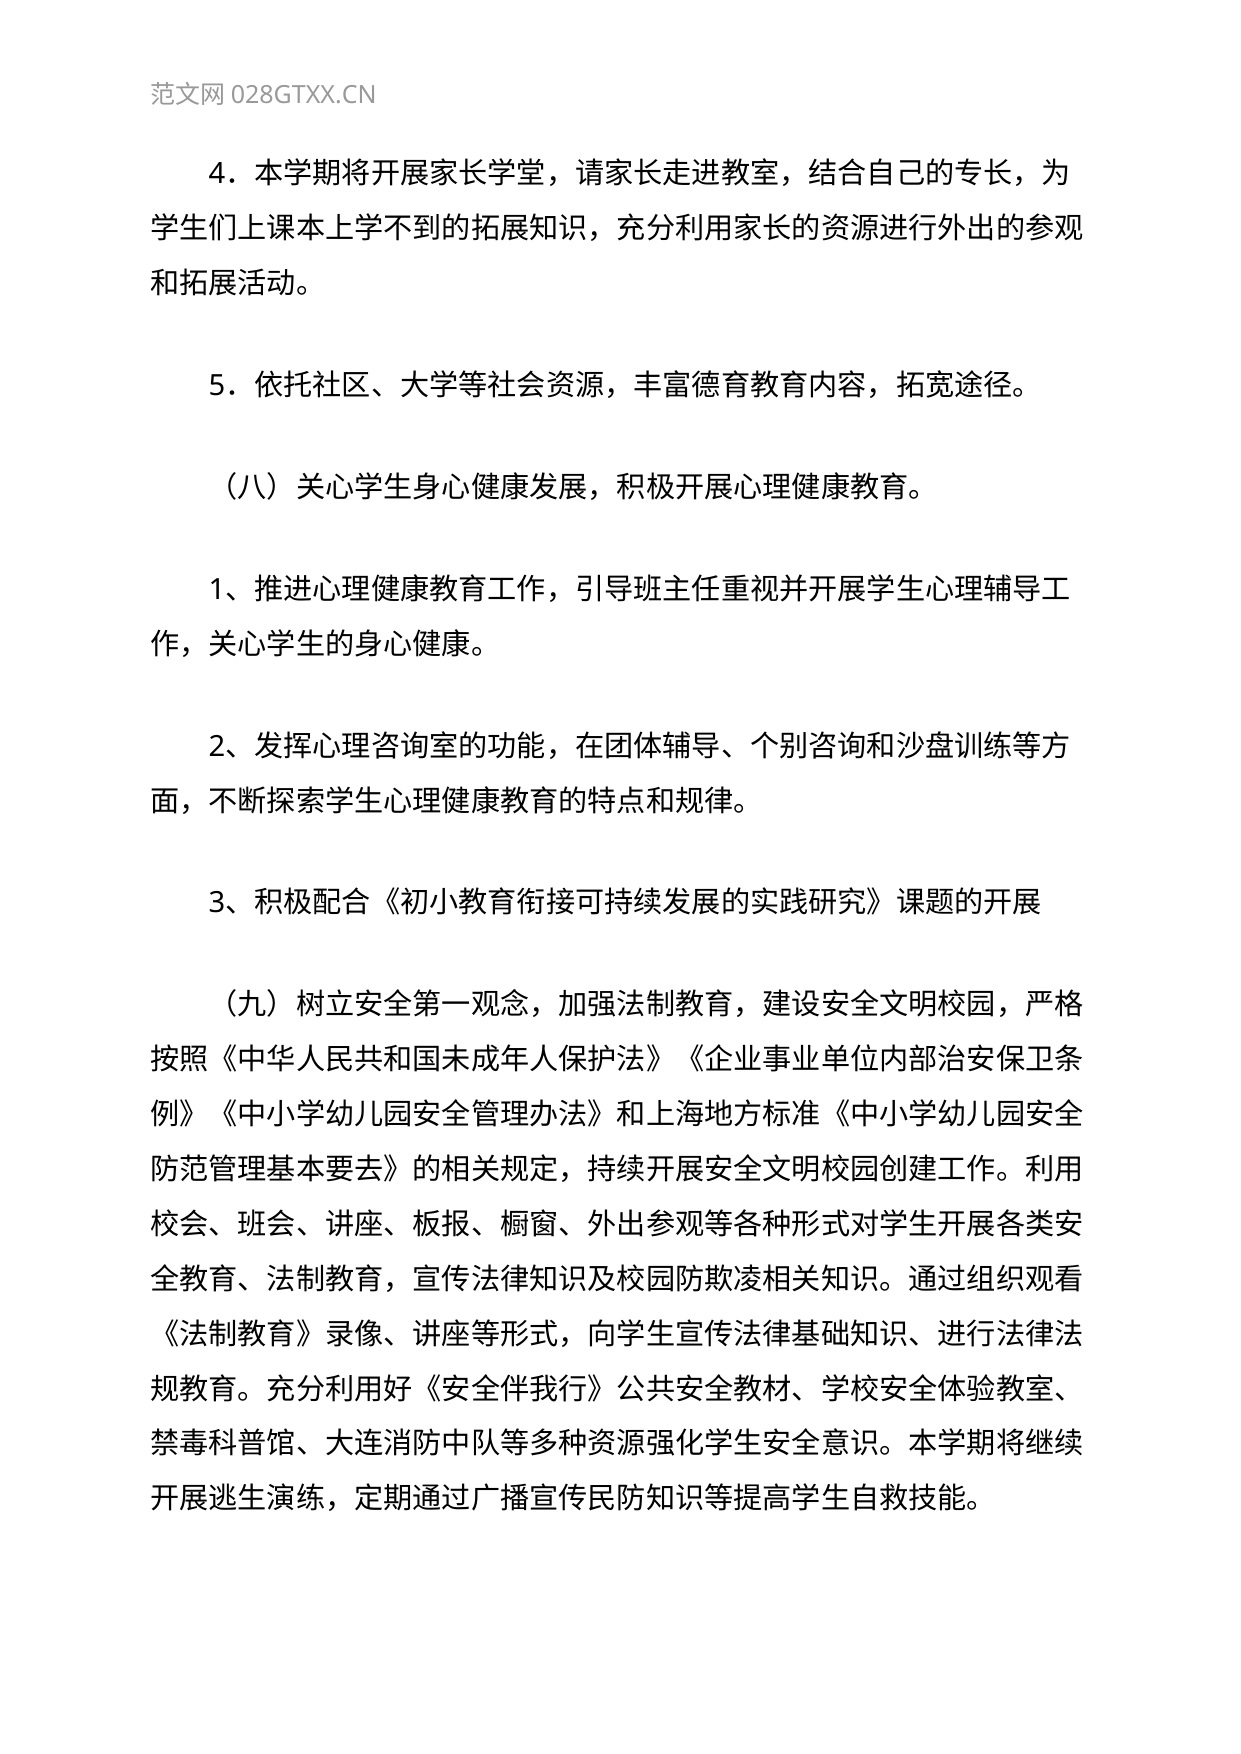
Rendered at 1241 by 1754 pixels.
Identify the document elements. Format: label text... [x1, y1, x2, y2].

text 1、推进心理健康教育工作，引导班主任重视并开展学生心理辅导工作，关心学生的身心健康。 [150, 565, 1090, 663]
text （八）关心学生身心健康发展，积极开展心理健康教育。 [150, 464, 1090, 506]
text （九）树立安全第一观念，加强法制教育，建设安全文明校园，严格按照《中华人民共和国未成年人保护法》《企业事业单位内部治安保卫条例》《中小学幼儿园安全管理办法》和上海地方标准《中小学幼儿园安全防范管理基本要去》的相关规定，持续开展安全文明校园创建工作。利用校会、班会、讲座、板报、橱窗、外出参观等各种形式对学生开展各类安全教育、法制教育，宣传法律知识及校园防欺凌相关知识。通过组织观看《法制教育》录像、讲座等形式，向学生宣传法律基础知识、进行法律法规教育。充分利用好《安全伴我行》公共安全教材、学校安全体验教室、禁毒科普馆、大连消防中队等多种资源强化学生安全意识。本学期将继续开展逃生演练，定期通过广播宣传民防知识等提高学生自救技能。 [150, 981, 1090, 1517]
text 5．依托社区、大学等社会资源，丰富德育教育内容，拓宽途径。 [150, 362, 1090, 404]
text 4．本学期将开展家长学堂，请家长走进教室，结合自己的专长，为学生们上课本上学不到的拓展知识，充分利用家长的资源进行外出的参观和拓展活动。 [150, 150, 1090, 302]
text 2、发挥心理咨询室的功能，在团体辅导、个别咨询和沙盘训练等方面，不断探索学生心理健康教育的特点和规律。 [150, 722, 1090, 819]
text 3、积极配合《初小教育衔接可持续发展的实践研究》课题的开展 [150, 879, 1090, 921]
